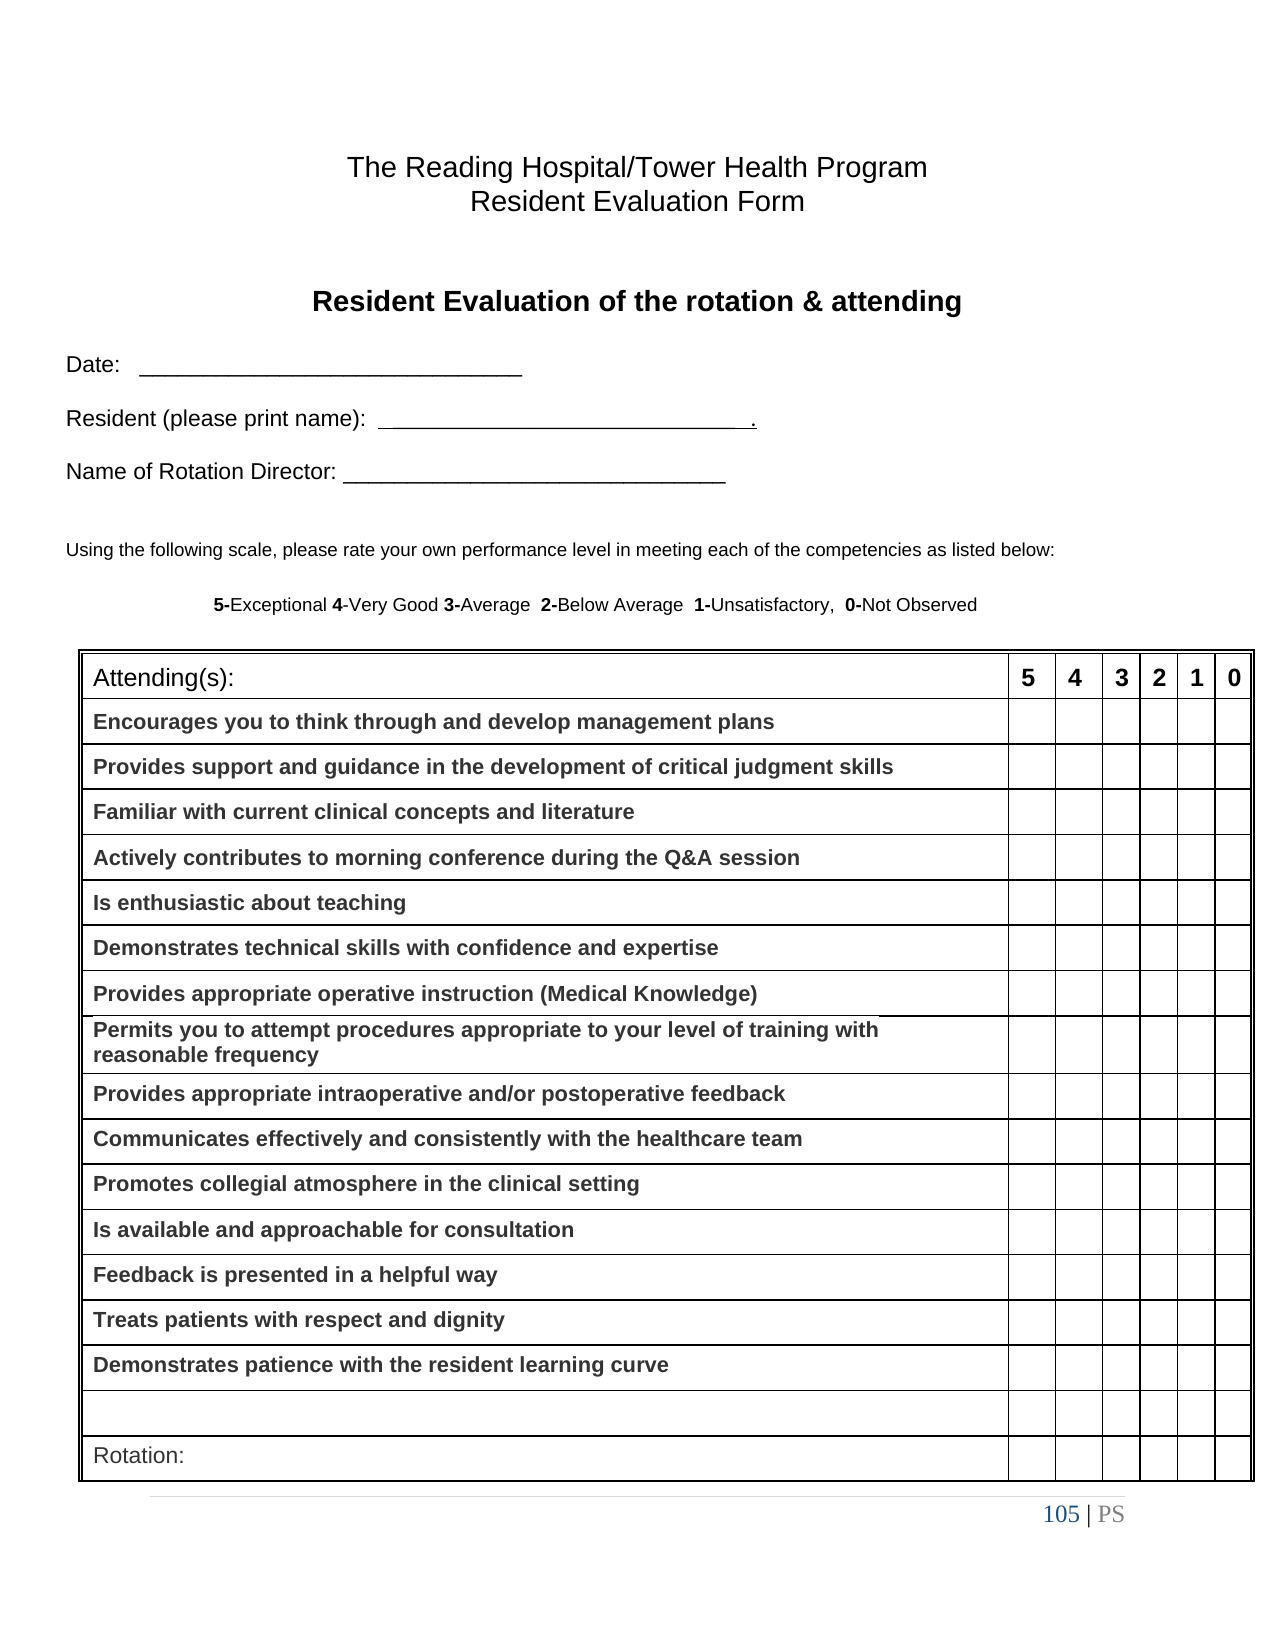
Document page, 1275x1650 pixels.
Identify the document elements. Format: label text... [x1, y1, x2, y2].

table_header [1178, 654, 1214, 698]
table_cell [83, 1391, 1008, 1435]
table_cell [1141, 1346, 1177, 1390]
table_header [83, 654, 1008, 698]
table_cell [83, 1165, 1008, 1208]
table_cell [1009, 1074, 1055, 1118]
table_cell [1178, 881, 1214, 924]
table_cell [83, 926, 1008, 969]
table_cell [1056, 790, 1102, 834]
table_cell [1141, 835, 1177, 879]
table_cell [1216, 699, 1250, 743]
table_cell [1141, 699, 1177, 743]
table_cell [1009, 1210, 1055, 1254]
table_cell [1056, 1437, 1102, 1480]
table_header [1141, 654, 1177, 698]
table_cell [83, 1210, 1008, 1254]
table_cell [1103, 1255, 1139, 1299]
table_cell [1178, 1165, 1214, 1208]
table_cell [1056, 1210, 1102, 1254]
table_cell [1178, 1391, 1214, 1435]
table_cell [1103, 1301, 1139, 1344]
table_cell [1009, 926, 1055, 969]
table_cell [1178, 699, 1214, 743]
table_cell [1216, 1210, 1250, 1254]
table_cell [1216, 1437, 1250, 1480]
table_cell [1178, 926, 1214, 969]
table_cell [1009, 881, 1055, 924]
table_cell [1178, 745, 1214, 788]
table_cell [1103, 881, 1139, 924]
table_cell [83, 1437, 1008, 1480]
text 5-Exceptional 4-Very Good 3-Average 2-Below Average 1-Unsatisfactory, 0-Not Observed [66, 594, 1125, 616]
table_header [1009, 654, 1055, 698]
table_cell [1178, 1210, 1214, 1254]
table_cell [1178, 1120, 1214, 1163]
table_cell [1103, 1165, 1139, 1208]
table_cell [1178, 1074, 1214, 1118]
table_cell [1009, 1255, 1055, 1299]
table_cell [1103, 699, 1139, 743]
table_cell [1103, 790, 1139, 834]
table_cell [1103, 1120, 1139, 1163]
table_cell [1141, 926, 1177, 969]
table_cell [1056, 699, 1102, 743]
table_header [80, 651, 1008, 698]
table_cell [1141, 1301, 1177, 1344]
text Date: ______________________________ [66, 351, 1125, 378]
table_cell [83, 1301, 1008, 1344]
text Resident Evaluation Form [150, 183, 1125, 217]
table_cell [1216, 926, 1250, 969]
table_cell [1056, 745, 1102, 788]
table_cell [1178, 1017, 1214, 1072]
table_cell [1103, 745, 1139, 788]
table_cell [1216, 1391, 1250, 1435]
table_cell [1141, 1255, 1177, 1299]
text Name of Rotation Director: ______________________________ [66, 458, 1125, 485]
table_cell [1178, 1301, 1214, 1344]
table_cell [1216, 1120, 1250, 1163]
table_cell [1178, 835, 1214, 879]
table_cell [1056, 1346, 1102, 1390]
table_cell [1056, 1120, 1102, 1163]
text Resident Evaluation of the rotation & attending [150, 284, 1125, 318]
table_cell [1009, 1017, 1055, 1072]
text Resident (please print name): ______________________________ . [66, 404, 1125, 432]
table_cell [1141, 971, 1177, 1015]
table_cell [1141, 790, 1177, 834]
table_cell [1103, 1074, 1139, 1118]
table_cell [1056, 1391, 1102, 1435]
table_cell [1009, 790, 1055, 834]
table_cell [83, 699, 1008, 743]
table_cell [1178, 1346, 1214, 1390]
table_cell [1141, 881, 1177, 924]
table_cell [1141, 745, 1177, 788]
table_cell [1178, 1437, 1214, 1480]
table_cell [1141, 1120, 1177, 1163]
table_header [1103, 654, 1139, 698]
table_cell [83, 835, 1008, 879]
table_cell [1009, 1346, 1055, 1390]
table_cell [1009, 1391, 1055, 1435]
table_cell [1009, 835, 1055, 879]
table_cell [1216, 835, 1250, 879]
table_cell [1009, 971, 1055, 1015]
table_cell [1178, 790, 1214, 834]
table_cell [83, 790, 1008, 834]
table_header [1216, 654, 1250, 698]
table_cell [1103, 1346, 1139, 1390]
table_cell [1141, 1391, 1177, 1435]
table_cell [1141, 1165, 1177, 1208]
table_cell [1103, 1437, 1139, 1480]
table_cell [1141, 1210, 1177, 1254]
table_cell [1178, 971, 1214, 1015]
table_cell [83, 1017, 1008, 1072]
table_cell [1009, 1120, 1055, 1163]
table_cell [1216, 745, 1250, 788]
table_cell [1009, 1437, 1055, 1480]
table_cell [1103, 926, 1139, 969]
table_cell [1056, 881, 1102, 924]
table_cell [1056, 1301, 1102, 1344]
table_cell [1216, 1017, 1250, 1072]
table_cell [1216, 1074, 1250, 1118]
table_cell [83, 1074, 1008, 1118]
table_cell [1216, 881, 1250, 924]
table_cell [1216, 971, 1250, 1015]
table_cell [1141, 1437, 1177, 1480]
text The Reading Hospital/Tower Health Program [150, 150, 1125, 183]
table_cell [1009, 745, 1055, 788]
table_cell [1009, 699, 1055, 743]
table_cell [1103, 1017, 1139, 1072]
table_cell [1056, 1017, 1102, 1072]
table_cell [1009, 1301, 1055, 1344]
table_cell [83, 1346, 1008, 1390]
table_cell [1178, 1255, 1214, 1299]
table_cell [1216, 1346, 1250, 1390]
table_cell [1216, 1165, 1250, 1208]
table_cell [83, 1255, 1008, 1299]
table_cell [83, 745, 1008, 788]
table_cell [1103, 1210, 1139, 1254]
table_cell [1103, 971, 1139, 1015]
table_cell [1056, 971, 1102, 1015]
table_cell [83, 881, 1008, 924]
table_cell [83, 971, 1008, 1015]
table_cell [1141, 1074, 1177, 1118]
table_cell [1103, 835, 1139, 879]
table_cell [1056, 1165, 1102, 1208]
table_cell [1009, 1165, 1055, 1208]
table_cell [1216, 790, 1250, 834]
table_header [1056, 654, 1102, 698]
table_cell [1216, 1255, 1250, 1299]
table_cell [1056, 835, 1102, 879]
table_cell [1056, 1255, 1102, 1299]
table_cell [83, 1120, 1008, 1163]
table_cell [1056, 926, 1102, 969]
text Using the following scale, please rate your own performance level in meeting each of the competencies as listed below: [66, 539, 1125, 561]
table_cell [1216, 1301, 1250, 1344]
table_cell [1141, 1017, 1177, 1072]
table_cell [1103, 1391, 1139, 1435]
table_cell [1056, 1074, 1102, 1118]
